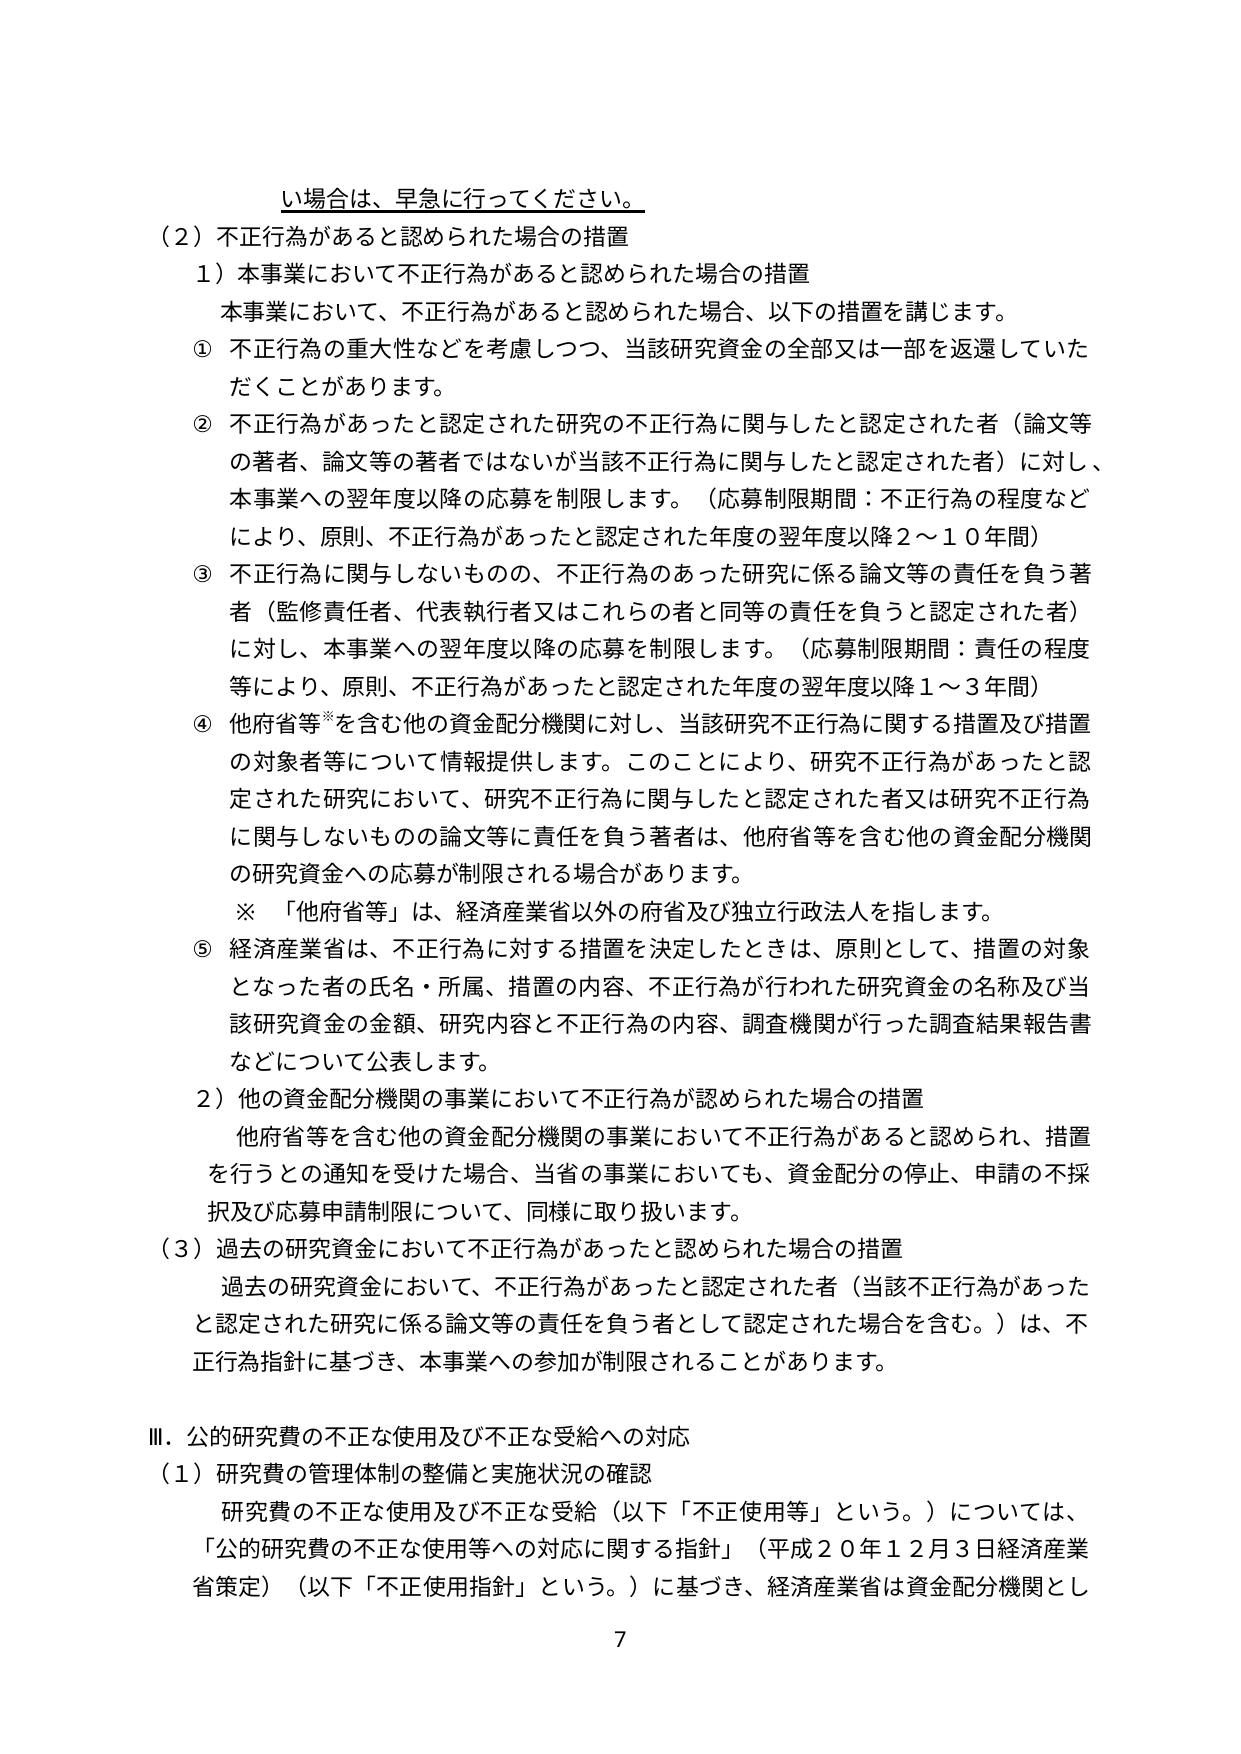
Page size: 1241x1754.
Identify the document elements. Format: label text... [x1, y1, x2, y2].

text （１）研究費の管理体制の整備と実施状況の確認 [148, 1454, 1092, 1492]
list 「他府省等」は、経済産業省以外の府省及び独立行政法人を指します。 [236, 892, 1092, 929]
list 他府省等※を含む他の資金配分機関に対し、当該研究不正行為に関する措置及び措置の対象者等について情報提供します。このことにより、研究不正行為があったと認定された研究において、研究不正行為に関与したと認定された者又は研究不正行為に関与しないものの論文等に責任を負う著者は、他府省等を含む他の資金配分機関の研究資金への応募が制限される場合があります。 [192, 704, 1092, 892]
list 不正行為に関与しないものの、不正行為のあった研究に係る論文等の責任を負う著者（監修責任者、代表執行者又はこれらの者と同等の責任を負うと認定された者）に対し、本事業への翌年度以降の応募を制限します。（応募制限期間：責任の程度等により、原則、不正行為があったと認定された年度の翌年度以降１～３年間） [192, 554, 1092, 704]
list 不正行為があったと認定された研究の不正行為に関与したと認定された者（論文等の著者、論文等の著者ではないが当該不正行為に関与したと認定された者）に対し、本事業への翌年度以降の応募を制限します。（応募制限期間：不正行為の程度などにより、原則、不正行為があったと認定された年度の翌年度以降２～１０年間） [192, 404, 1092, 554]
text （３）過去の研究資金において不正行為があったと認められた場合の措置 [148, 1229, 1092, 1267]
text １）本事業において不正行為があると認められた場合の措置 [192, 254, 1092, 292]
text 本事業において、不正行為があると認められた場合、以下の措置を講じます。 [192, 292, 1092, 329]
list 不正行為の重大性などを考慮しつつ、当該研究資金の全部又は一部を返還していただくことがあります。 [192, 329, 1092, 404]
text ２）他の資金配分機関の事業において不正行為が認められた場合の措置 [192, 1079, 1092, 1117]
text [192, 1492, 1092, 1604]
text （２）不正行為があると認められた場合の措置 [148, 217, 1092, 254]
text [207, 179, 1092, 217]
text Ⅲ．公的研究費の不正な使用及び不正な受給への対応 [148, 1417, 1092, 1454]
text 他府省等を含む他の資金配分機関の事業において不正行為があると認められ、措置を行うとの通知を受けた場合、当省の事業においても、資金配分の停止、申請の不採択及び応募申請制限について、同様に取り扱います。 [207, 1117, 1092, 1229]
list 経済産業省は、不正行為に対する措置を決定したときは、原則として、措置の対象となった者の氏名・所属、措置の内容、不正行為が行われた研究資金の名称及び当該研究資金の金額、研究内容と不正行為の内容、調査機関が行った調査結果報告書などについて公表します。 [192, 929, 1092, 1079]
text 過去の研究資金において、不正行為があったと認定された者（当該不正行為があったと認定された研究に係る論文等の責任を負う者として認定された場合を含む。）は、不正行為指針に基づき、本事業への参加が制限されることがあります。 [192, 1267, 1092, 1379]
